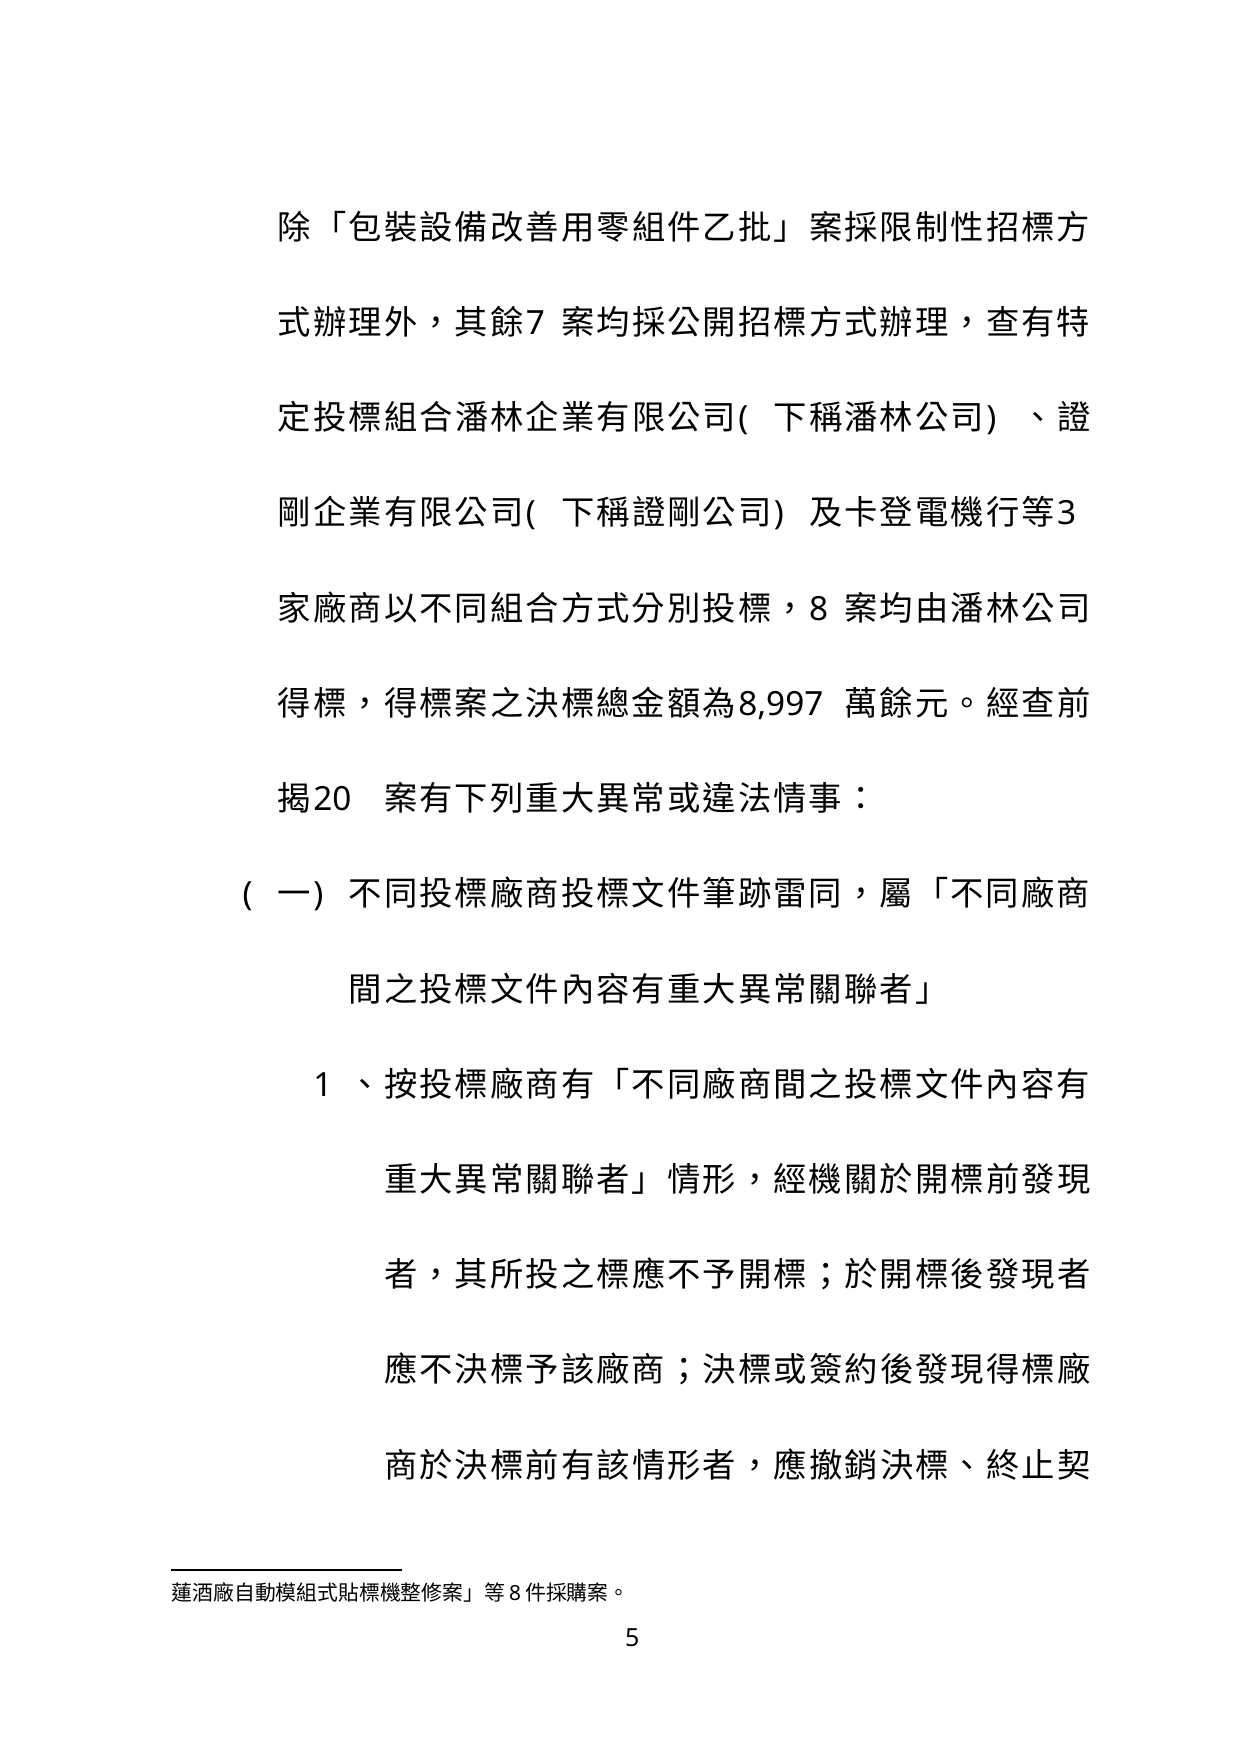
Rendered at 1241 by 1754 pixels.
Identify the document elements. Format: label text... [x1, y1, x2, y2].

subtitle 不同投標廠商投標文件筆跡雷同，屬「不同廠商間之投標文件內容有重大異常關聯者」 [242, 844, 1092, 1034]
